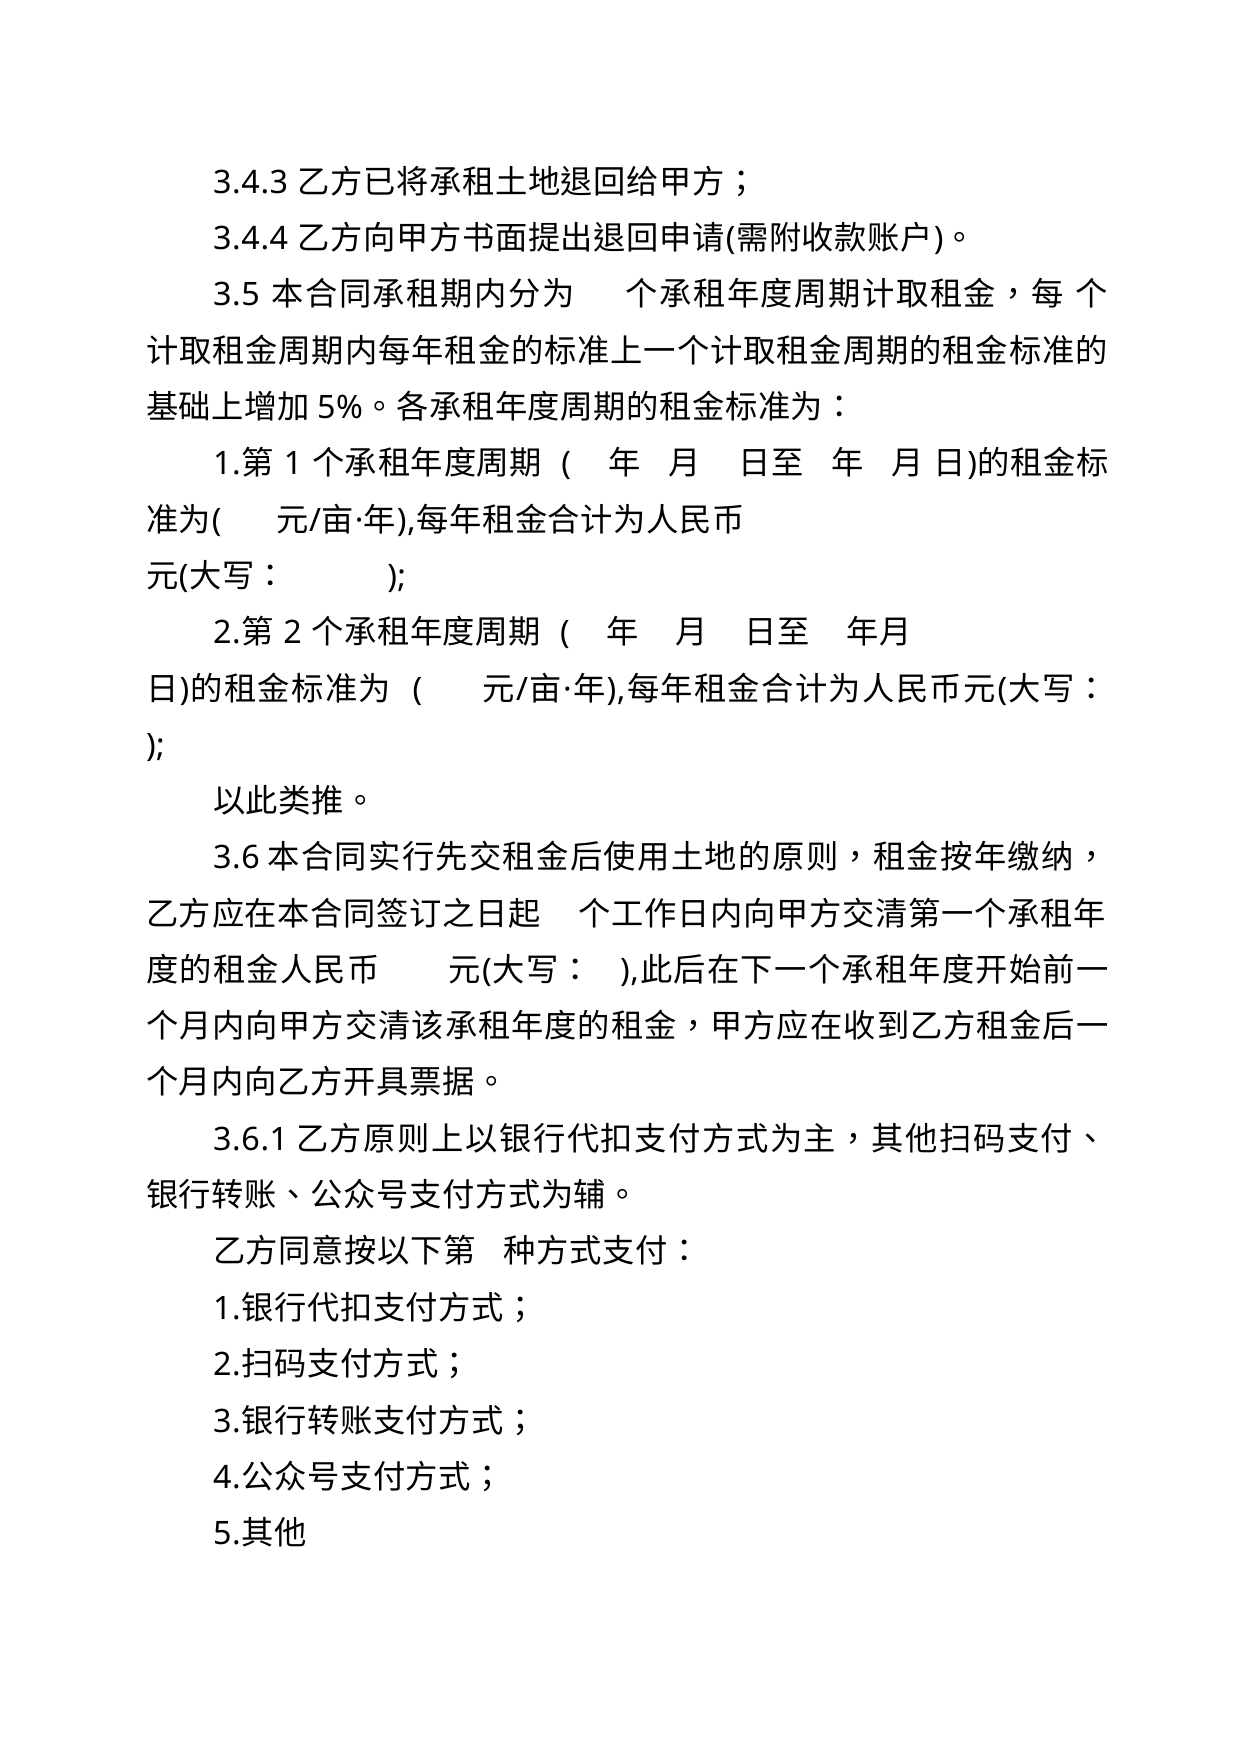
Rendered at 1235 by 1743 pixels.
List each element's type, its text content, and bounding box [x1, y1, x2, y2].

text 乙方同意按以下第 种方式支付： [146, 1218, 1109, 1274]
text 3.4.3 乙方已将承租土地退回给甲方； [146, 148, 1109, 204]
text 以此类推。 [146, 768, 1109, 824]
text 3.6本合同实行先交租金后使用土地的原则，租金按年缴纳，乙方应在本合同签订之日起 个工作日内向甲方交清第一个承租年度的租金人民币 元(大写： ),此后在下一个承租年度开始前一个月内向甲方交清该承租年度的租金，甲方应在收到乙方租金后一个月内向乙方开具票据。 [146, 824, 1109, 1105]
text 1.第 1 个承租年度周期 ( 年 月 日至 年 月 日)的租金标准为( 元/亩·年),每年租金合计为人民币 [146, 430, 1109, 542]
text 2.第 2 个承租年度周期 ( 年 月 日至 年月 [146, 599, 1109, 655]
text 5.其他 [146, 1500, 1109, 1556]
text 4.公众号支付方式； [146, 1443, 1109, 1499]
text 3.6.1乙方原则上以银行代扣支付方式为主，其他扫码支付、 银行转账、公众号支付方式为辅。 [146, 1105, 1109, 1218]
text 3.5 本合同承租期内分为 个承租年度周期计取租金，每 个计取租金周期内每年租金的标准上一个计取租金周期的租金标准的基础上增加5%。各承租年度周期的租金标准为： [146, 261, 1109, 429]
text 1.银行代扣支付方式； [146, 1274, 1109, 1331]
text 3.4.4 乙方向甲方书面提出退回申请(需附收款账户)。 [146, 204, 1109, 261]
text 日)的租金标准为 ( 元/亩·年),每年租金合计为人民币元(大写： ); [146, 655, 1109, 767]
text 元(大写： ); [146, 542, 1109, 598]
text 3.银行转账支付方式； [146, 1387, 1109, 1443]
text 2.扫码支付方式； [146, 1331, 1109, 1387]
